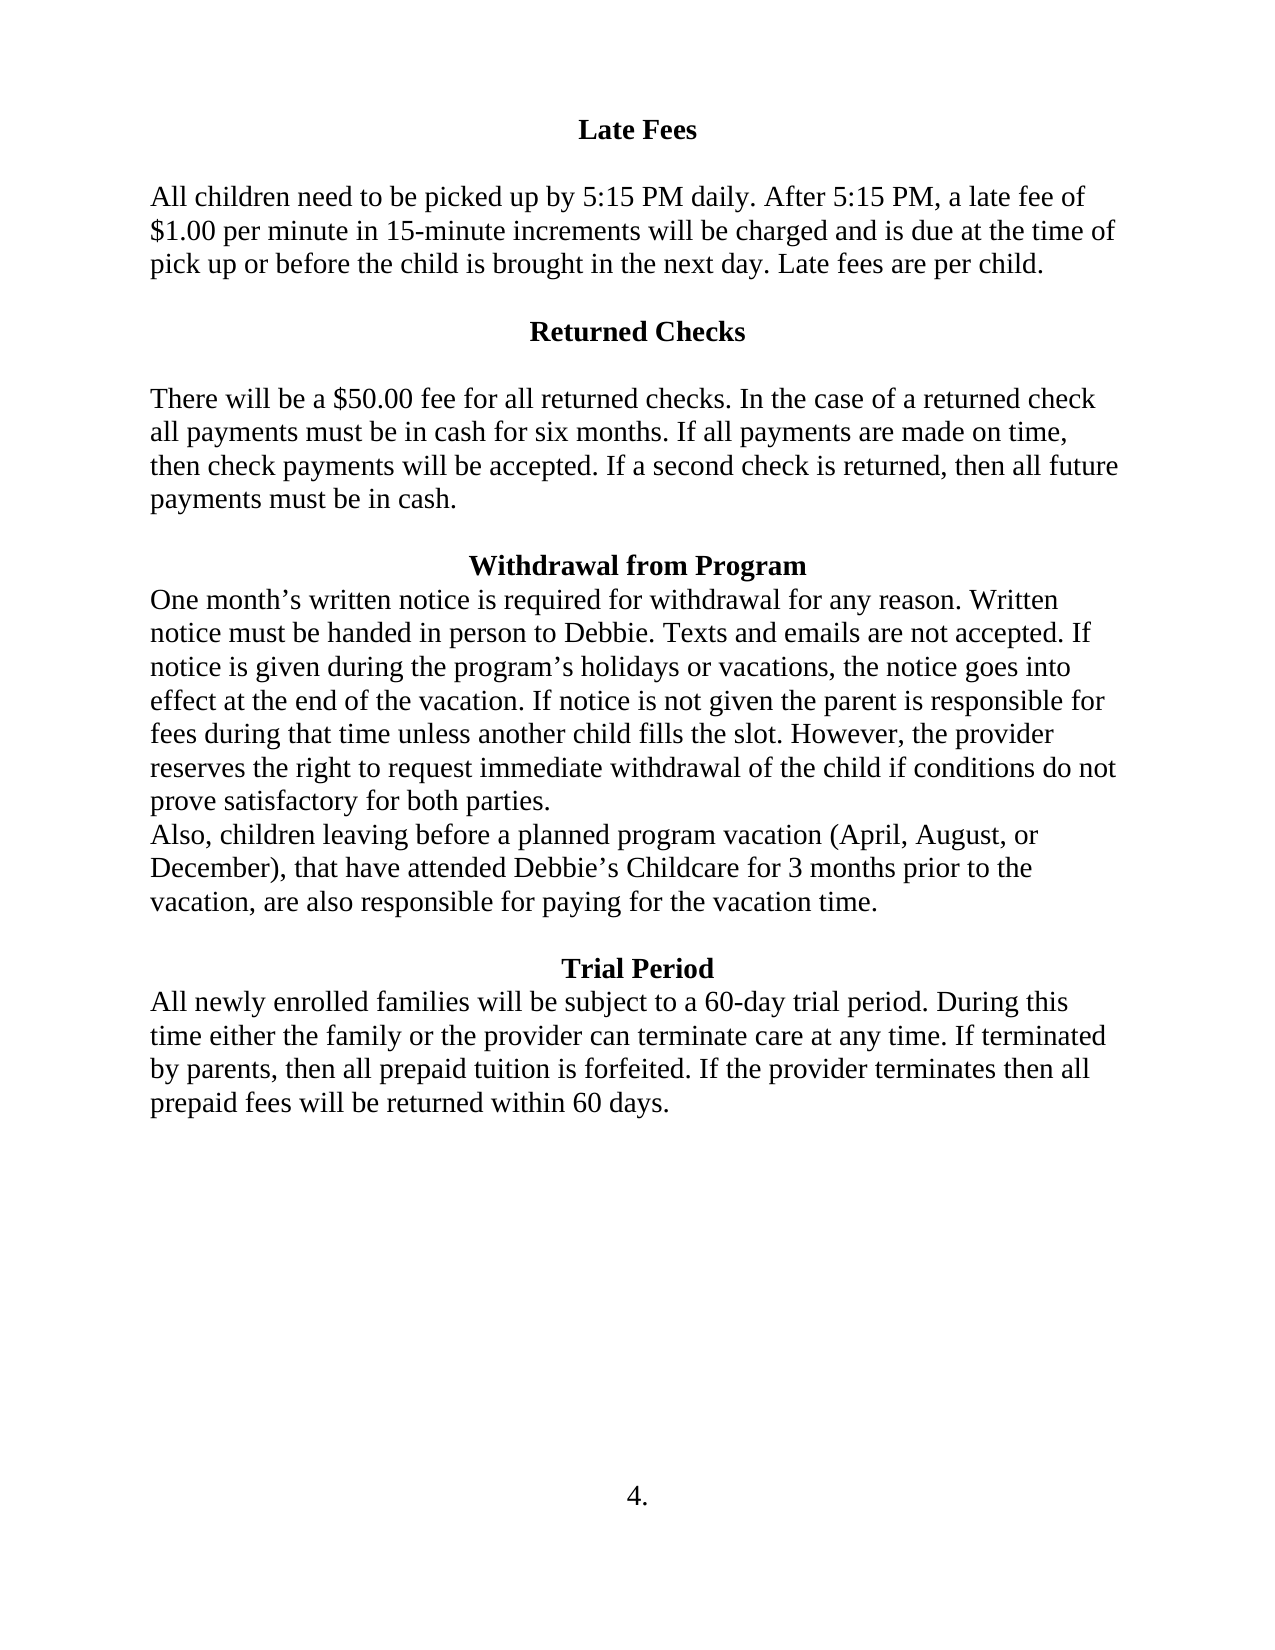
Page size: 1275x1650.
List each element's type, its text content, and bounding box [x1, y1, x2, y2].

text There will be a $50.00 fee for all returned checks. In the case of a returned check all payments must be in cash for six months. If all payments are made on time, then check payments will be accepted. If a second check is returned, then all future payments must be in cash. [150, 381, 1125, 515]
text All newly enrolled families will be subject to a 60-day trial period. During this time either the family or the provider can terminate care at any time. If terminated by parents, then all prepaid tuition is forfeited. If the provider terminates then all prepaid fees will be returned within 60 days. [150, 984, 1125, 1119]
text Withdrawal from Program [150, 548, 1125, 582]
text All children need to be picked up by 5:15 PM daily. After 5:15 PM, a late fee of $1.00 per minute in 15-minute increments will be charged and is due at the time of pick up or before the child is brought in the next day. Late fees are per child. [150, 179, 1125, 280]
subtitle Late Fees [150, 112, 1125, 146]
subtitle Trial Period [150, 951, 1125, 984]
text Also, children leaving before a planned program vacation (April, August, or December), that have attended Debbie’s Childcare for 3 months prior to the vacation, are also responsible for paying for the vacation time. [150, 817, 1125, 917]
text One month’s written notice is required for withdrawal for any reason. Written notice must be handed in person to Debbie. Texts and emails are not accepted. If notice is given during the program’s holidays or vacations, the notice goes into effect at the end of the vacation. If notice is not given the parent is responsible for fees during that time unless another child fills the slot. However, the provider reserves the right to request immediate withdrawal of the child if conditions do not prove satisfactory for both parties. [150, 582, 1125, 817]
subtitle Returned Checks [150, 314, 1125, 347]
text 4. [150, 1478, 1125, 1512]
